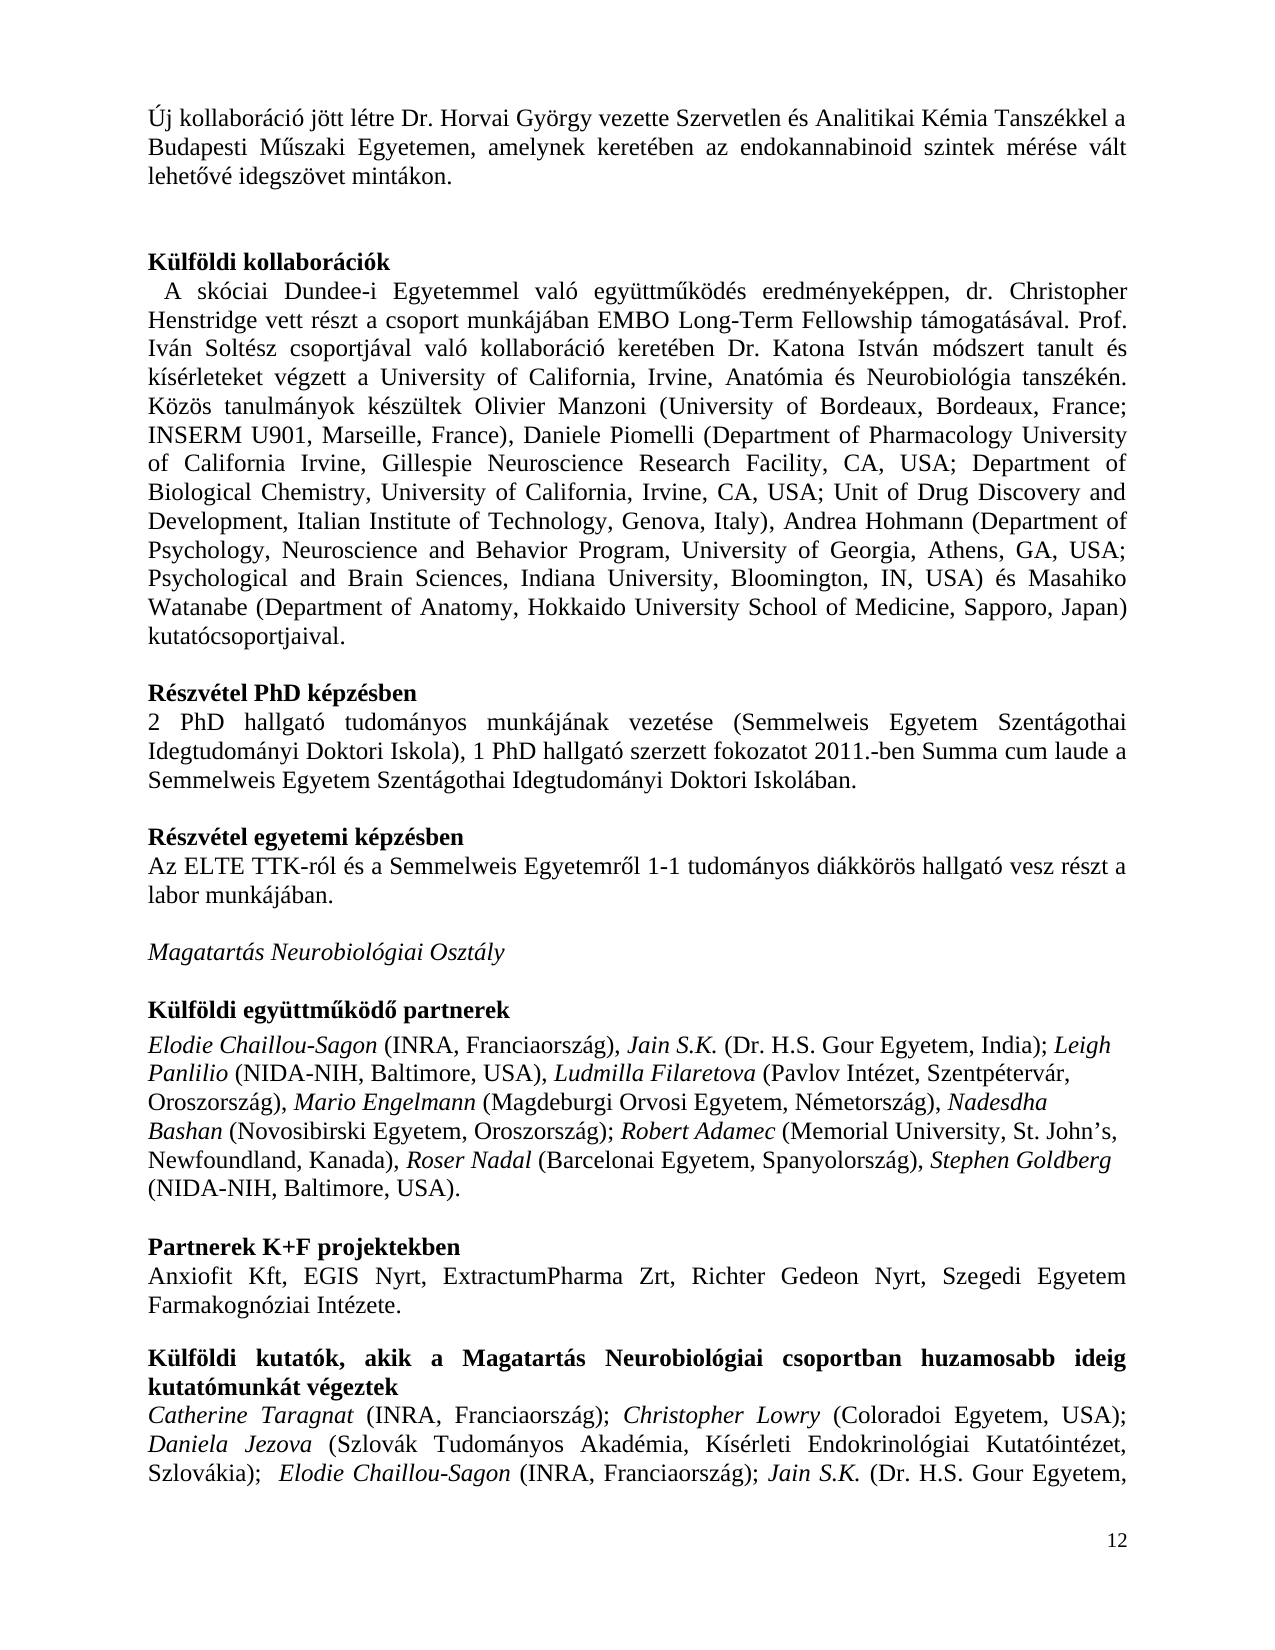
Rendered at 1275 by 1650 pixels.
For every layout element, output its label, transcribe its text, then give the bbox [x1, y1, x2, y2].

text Elodie Chaillou-Sagon (INRA, Franciaország), Jain S.K. (Dr. H.S. Gour Egyetem, India); Leigh Panlilio (NIDA-NIH, Baltimore, USA), Ludmilla Filaretova (Pavlov Intézet, Szentpétervár, Oroszország), Mario Engelmann (Magdeburgi Orvosi Egyetem, Németország), Nadesdha Bashan (Novosibirski Egyetem, Oroszország); Robert Adamec (Memorial University, St. John’s, Newfoundland, Kanada), Roser Nadal (Barcelonai Egyetem, Spanyolország), Stephen Goldberg (NIDA-NIH, Baltimore, USA). [148, 1030, 1127, 1202]
text Anxiofit Kft, EGIS Nyrt, ExtractumPharma Zrt, Richter Gedeon Nyrt, Szegedi Egyetem Farmakognóziai Intézete. [148, 1261, 1127, 1319]
text Részvétel egyetemi képzésben [148, 822, 1127, 851]
text Részvétel PhD képzésben [148, 678, 1127, 707]
text Új kollaboráció jött létre Dr. Horvai György vezette Szervetlen és Analitikai Kémia Tanszékkel a Budapesti Műszaki Egyetemen, amelynek keretében az endokannabinoid szintek mérése vált lehetővé idegszövet mintákon. [148, 103, 1127, 190]
text Partnerek K+F projektekben [148, 1232, 1127, 1261]
text Az ELTE TTK-ról és a Semmelweis Egyetemről 1-1 tudományos diákkörös hallgató vesz részt a labor munkájában. [148, 851, 1127, 908]
text 2 PhD hallgató tudományos munkájának vezetése (Semmelweis Egyetem Szentágothai Idegtudományi Doktori Iskola), 1 PhD hallgató szerzett fokozatot 2011.-ben Summa cum laude a Semmelweis Egyetem Szentágothai Idegtudományi Doktori Iskolában. [148, 707, 1127, 793]
text Külföldi kollaborációk [148, 247, 1127, 276]
text Külföldi együttműködő partnerek [148, 995, 1127, 1023]
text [148, 1400, 1127, 1487]
text Külföldi kutatók, akik a Magatartás Neurobiológiai csoportban huzamosabb ideig kutatómunkát végeztek [148, 1343, 1127, 1400]
text A skóciai Dundee-i Egyetemmel való együttműködés eredményeképpen, dr. Christopher Henstridge vett részt a csoport munkájában EMBO Long-Term Fellowship támogatásával. Prof. Iván Soltész csoportjával való kollaboráció keretében Dr. Katona István módszert tanult és kísérleteket végzett a University of California, Irvine, Anatómia és Neurobiológia tanszékén. Közös tanulmányok készültek Olivier Manzoni (University of Bordeaux, Bordeaux, France; INSERM U901, Marseille, France), Daniele Piomelli (Department of Pharmacology University of California Irvine, Gillespie Neuroscience Research Facility, CA, USA; Department of Biological Chemistry, University of California, Irvine, CA, USA; Unit of Drug Discovery and Development, Italian Institute of Technology, Genova, Italy), Andrea Hohmann (Department of Psychology, Neuroscience and Behavior Program, University of Georgia, Athens, GA, USA; Psychological and Brain Sciences, Indiana University, Bloomington, IN, USA) és Masahiko Watanabe (Department of Anatomy, Hokkaido University School of Medicine, Sapporo, Japan) kutatócsoportjaival. [148, 276, 1127, 650]
text Magatartás Neurobiológiai Osztály [148, 937, 1127, 966]
